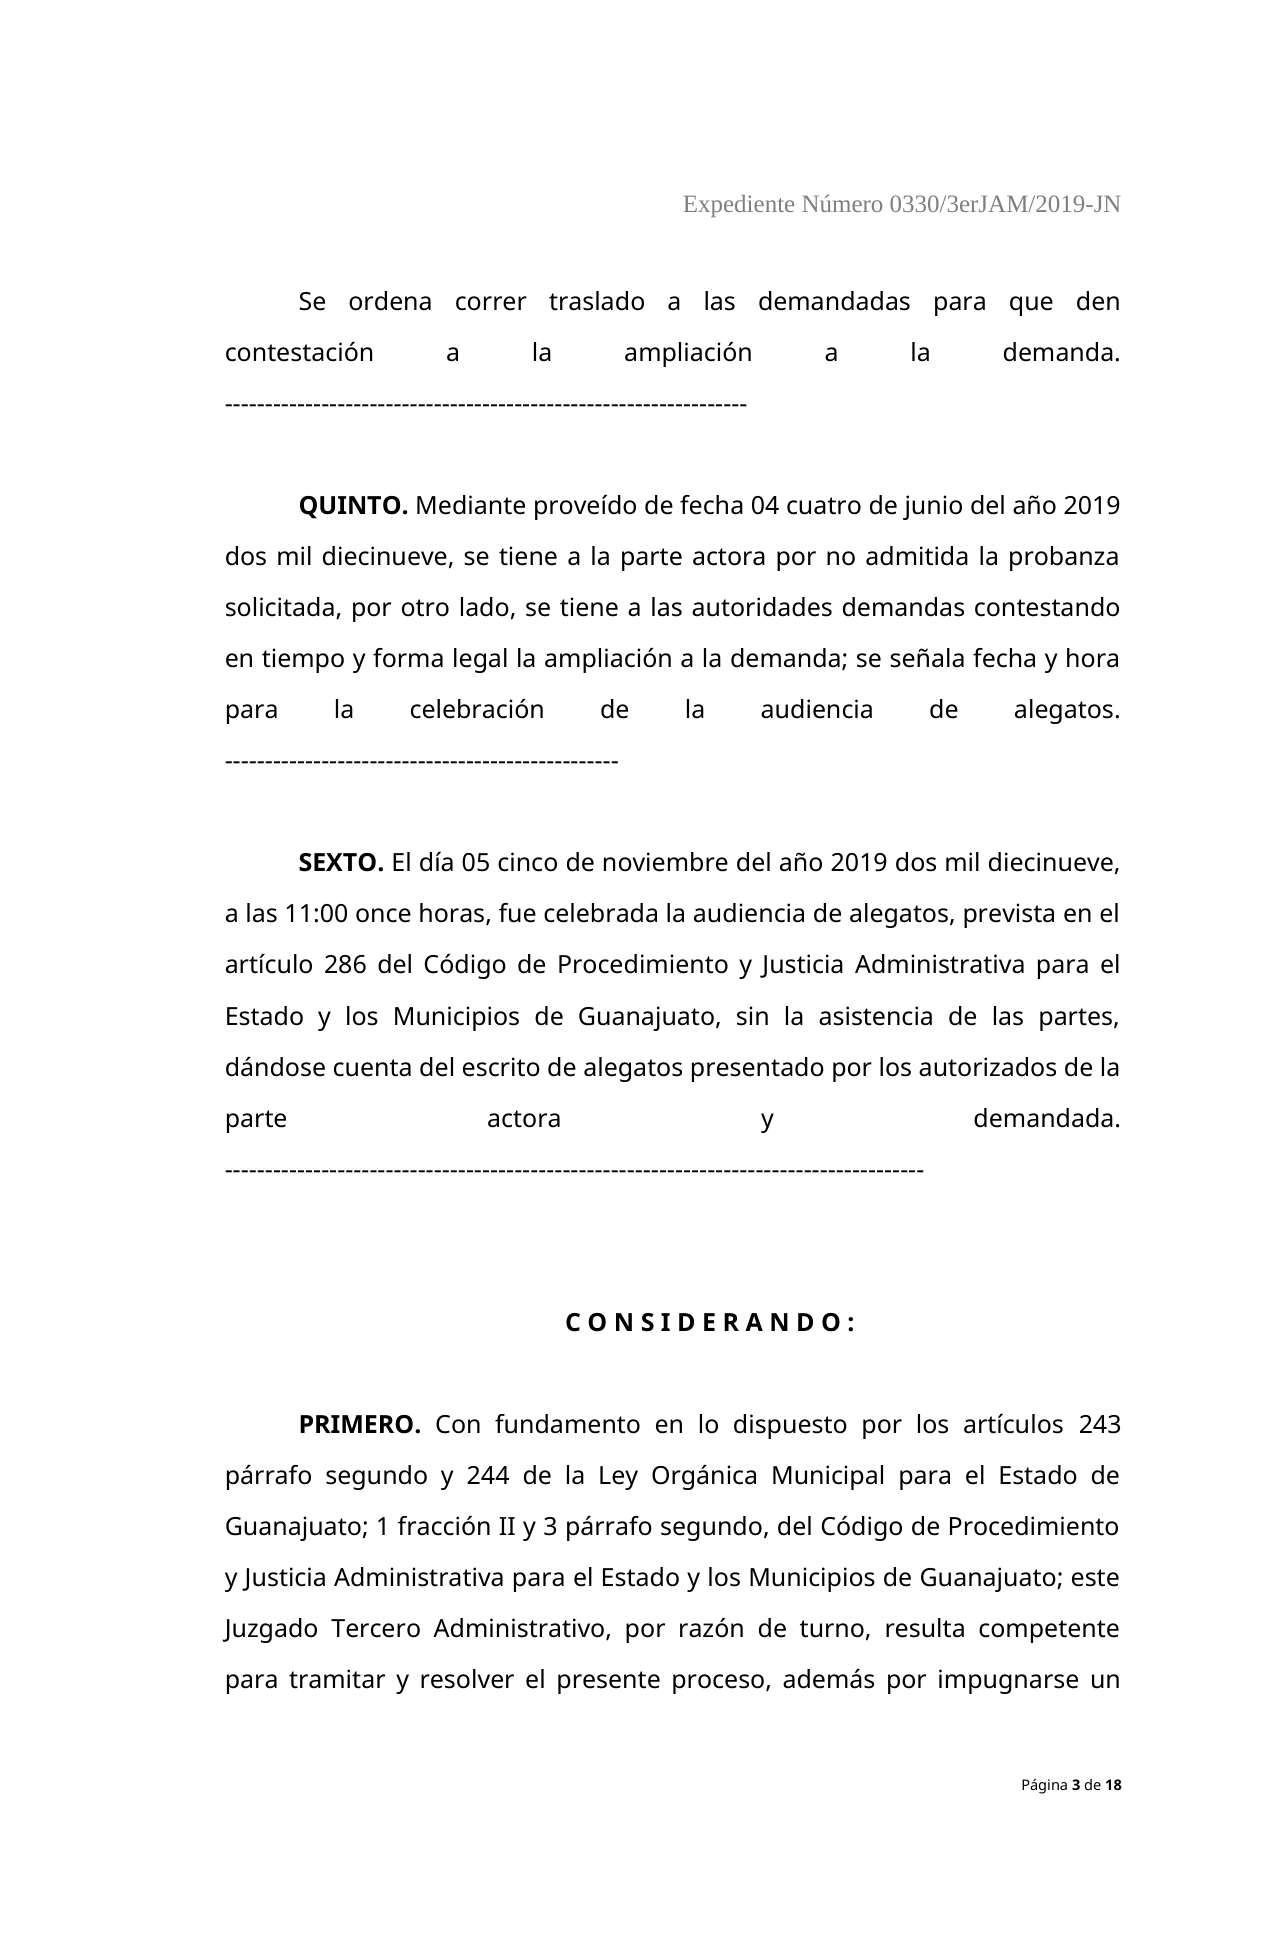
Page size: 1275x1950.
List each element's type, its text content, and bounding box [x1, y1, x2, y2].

text C O N S I D E R A N D O : [224, 1304, 1121, 1338]
text SEXTO. El día 05 cinco de noviembre del año 2019 dos mil diecinueve, a las 11:00 once horas, fue celebrada la audiencia de alegatos, prevista en el artículo 286 del Código de Procedimiento y Justicia Administrativa para el Estado y los Municipios de Guanajuato, sin la asistencia de las partes, dándose cuenta del escrito de alegatos presentado por los autorizados de la parte actora y demandada. --------------------------------------------------------------------------------------- [224, 845, 1121, 1185]
text QUINTO. Mediante proveído de fecha 04 cuatro de junio del año 2019 dos mil diecinueve, se tiene a la parte actora por no admitida la probanza solicitada, por otro lado, se tiene a las autoridades demandas contestando en tiempo y forma legal la ampliación a la demanda; se señala fecha y hora para la celebración de la audiencia de alegatos. ------------------------------------------------- [224, 488, 1121, 777]
text Se ordena correr traslado a las demandadas para que den contestación a la ampliación a la demanda. ----------------------------------------------------------------- [224, 283, 1121, 420]
